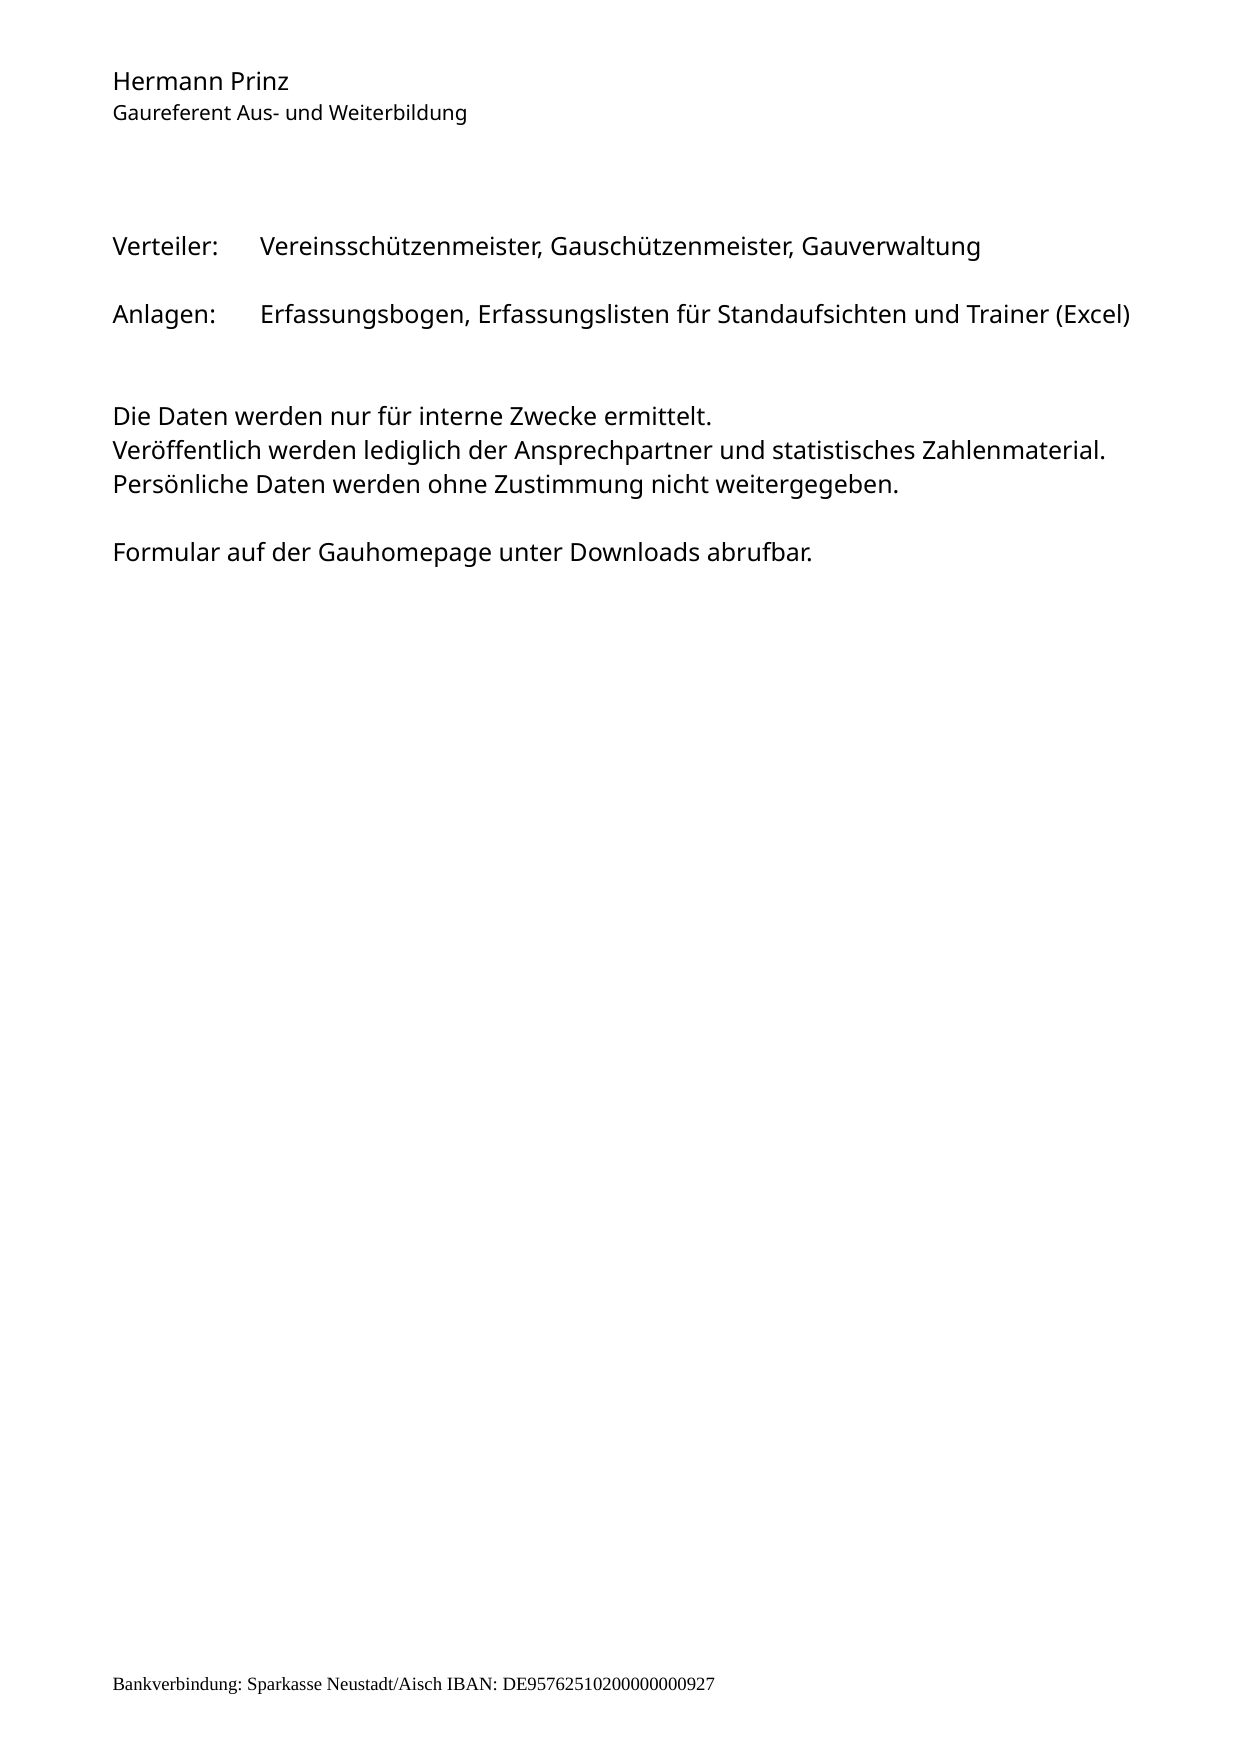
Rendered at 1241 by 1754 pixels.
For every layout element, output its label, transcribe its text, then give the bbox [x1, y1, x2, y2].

text Persönliche Daten werden ohne Zustimmung nicht weitergegeben. [112, 467, 1163, 501]
text Verteiler: Vereinsschützenmeister, Gauschützenmeister, Gauverwaltung [112, 228, 1163, 262]
text Veröffentlich werden lediglich der Ansprechpartner und statistisches Zahlenmaterial. [112, 433, 1163, 467]
text Gaureferent Aus- und Weiterbildung [112, 98, 1163, 126]
text Hermann Prinz [112, 63, 1163, 98]
text Formular auf der Gauhomepage unter Downloads abrufbar. [112, 535, 1163, 569]
text Die Daten werden nur für interne Zwecke ermittelt. [112, 398, 1163, 433]
text Anlagen: Erfassungsbogen, Erfassungslisten für Standaufsichten und Trainer (Excel) [112, 296, 1163, 330]
